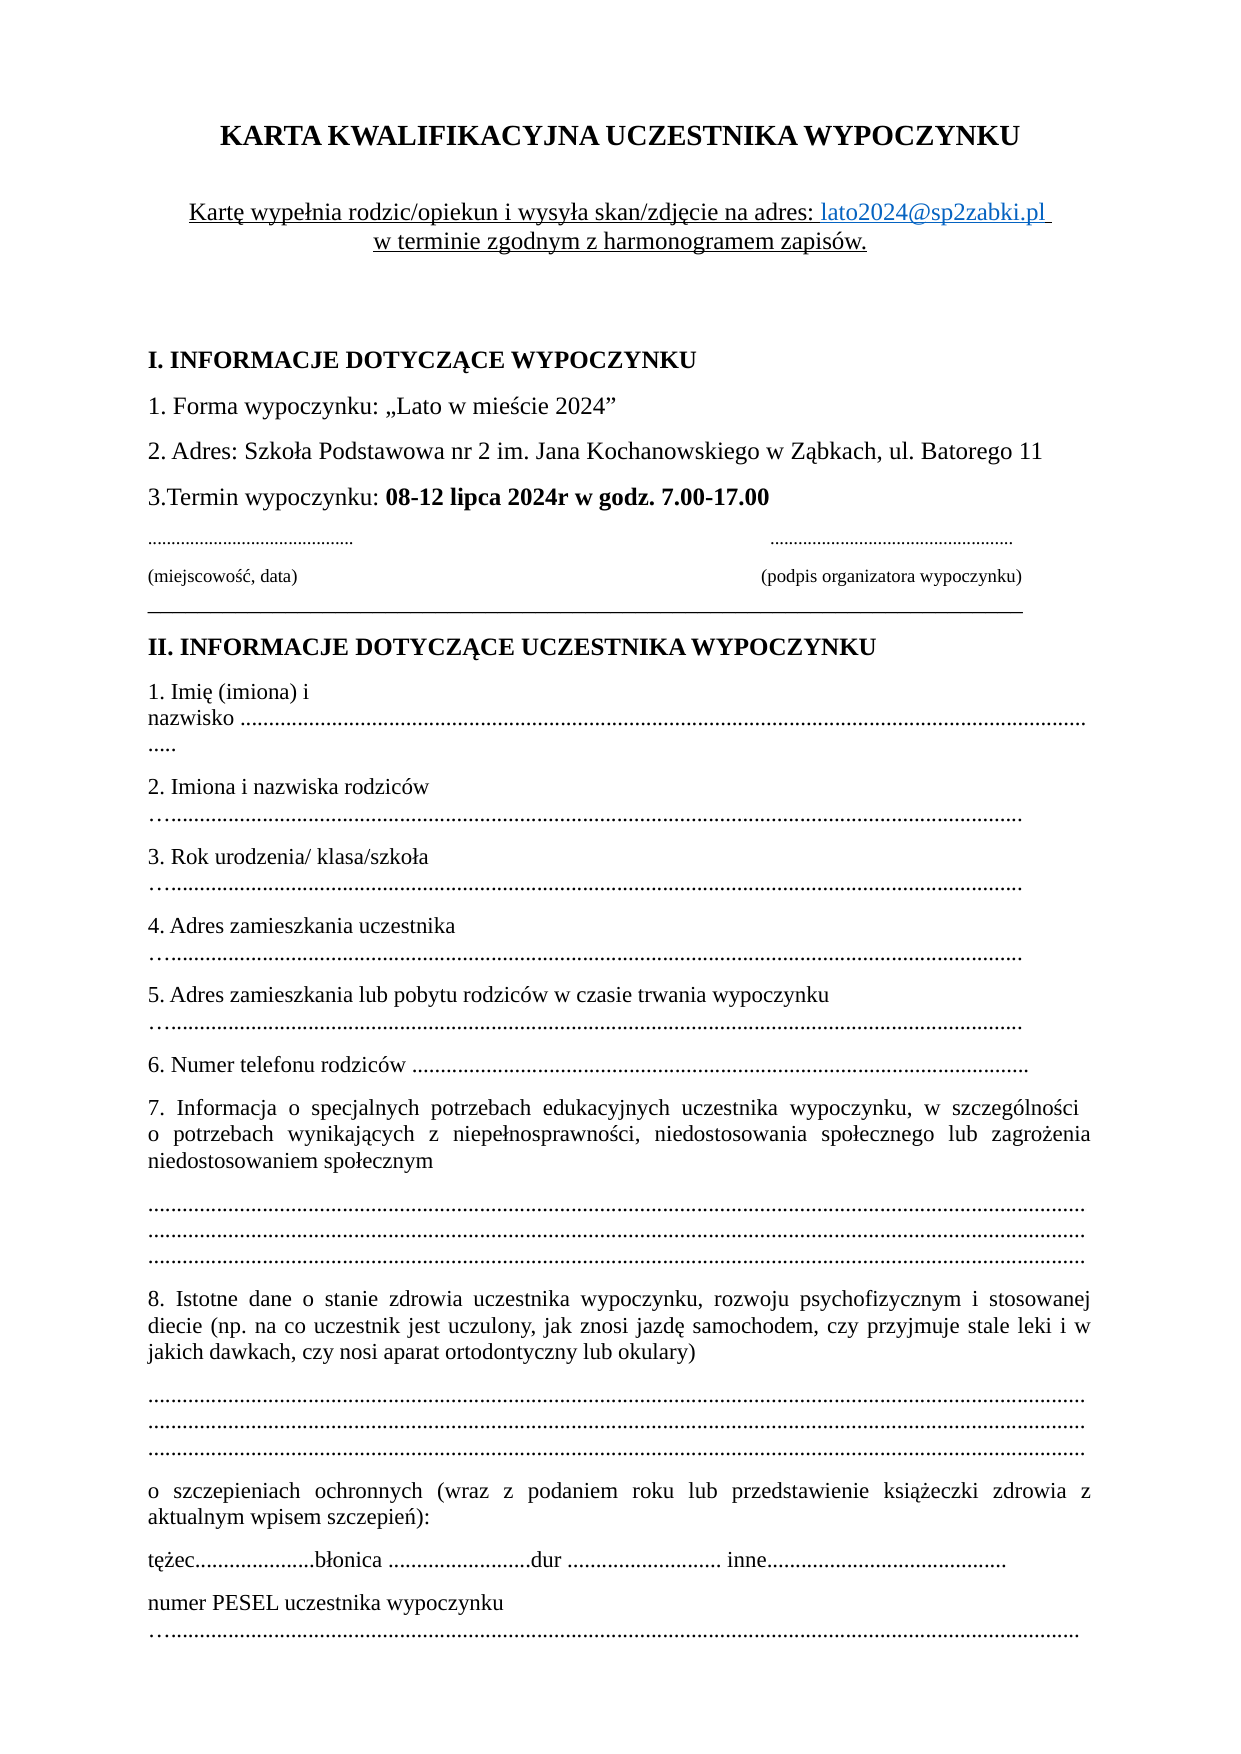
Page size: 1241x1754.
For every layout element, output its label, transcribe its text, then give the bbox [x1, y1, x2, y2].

text 2. Adres: Szkoła Podstawowa nr 2 im. Jana Kochanowskiego w Ząbkach, ul. Batorego 11 [148, 436, 1093, 465]
text 2. Imiona i nazwiska rodziców …..................................................................................................................................................... [148, 773, 1093, 826]
text KARTA KWALIFIKACYJNA UCZESTNIKA WYPOCZYNKU [148, 118, 1093, 152]
text 7. Informacja o specjalnych potrzebach edukacyjnych uczestnika wypoczynku, w szczególności o potrzebach wynikających z niepełnosprawności, niedostosowania społecznego lub zagrożenia niedostosowaniem społecznym [148, 1094, 1093, 1173]
text 3.Termin wypoczynku: 08-12 lipca 2024r w godz. 7.00-17.00 [148, 482, 1093, 510]
text o szczepieniach ochronnych (wraz z podaniem roku lub przedstawienie książeczki zdrowia z aktualnym wpisem szczepień): [148, 1477, 1093, 1529]
text II. INFORMACJE DOTYCZĄCE UCZESTNIKA WYPOCZYNKU [148, 632, 1093, 661]
text 1. Forma wypoczynku: „Lato w mieście 2024” [148, 391, 1093, 419]
text ............................................................................................................................................................................................................................................................................................................................................................................................................................................................................................................ [148, 1381, 1093, 1460]
text ............................................................................................................................................................................................................................................................................................................................................................................................................................................................................................................ [148, 1190, 1093, 1269]
text ............................................ .................................................... [148, 527, 1093, 549]
text 3. Rok urodzenia/ klasa/szkoła …..................................................................................................................................................... [148, 843, 1093, 896]
text 6. Numer telefonu rodziców ............................................................................................................ [148, 1051, 1093, 1077]
text I. INFORMACJE DOTYCZĄCE WYPOCZYNKU [148, 345, 1093, 374]
text 1. Imię (imiona) i nazwisko ......................................................................................................................................................... [148, 678, 1093, 757]
text (miejscowość, data) (podpis organizatora wypoczynku) ______________________________________________________________________ [148, 565, 1093, 616]
text 8. Istotne dane o stanie zdrowia uczestnika wypoczynku, rozwoju psychofizycznym i stosowanej diecie (np. na co uczestnik jest uczulony, jak znosi jazdę samochodem, czy przyjmuje stale leki i w jakich dawkach, czy nosi aparat ortodontyczny lub okulary) [148, 1285, 1093, 1364]
text 4. Adres zamieszkania uczestnika …..................................................................................................................................................... [148, 912, 1093, 965]
text numer PESEL uczestnika wypoczynku …............................................................................................................................................................... [148, 1589, 1093, 1642]
text tężec.....................błonica .........................dur ........................... inne.......................................... [148, 1546, 1093, 1573]
text 5. Adres zamieszkania lub pobytu rodziców w czasie trwania wypoczynku …..................................................................................................................................................... [148, 982, 1093, 1034]
text Kartę wypełnia rodzic/opiekun i wysyła skan/zdjęcie na adres: lato2024@sp2zabki.pl w terminie zgodnym z harmonogramem zapisów. [148, 197, 1093, 254]
